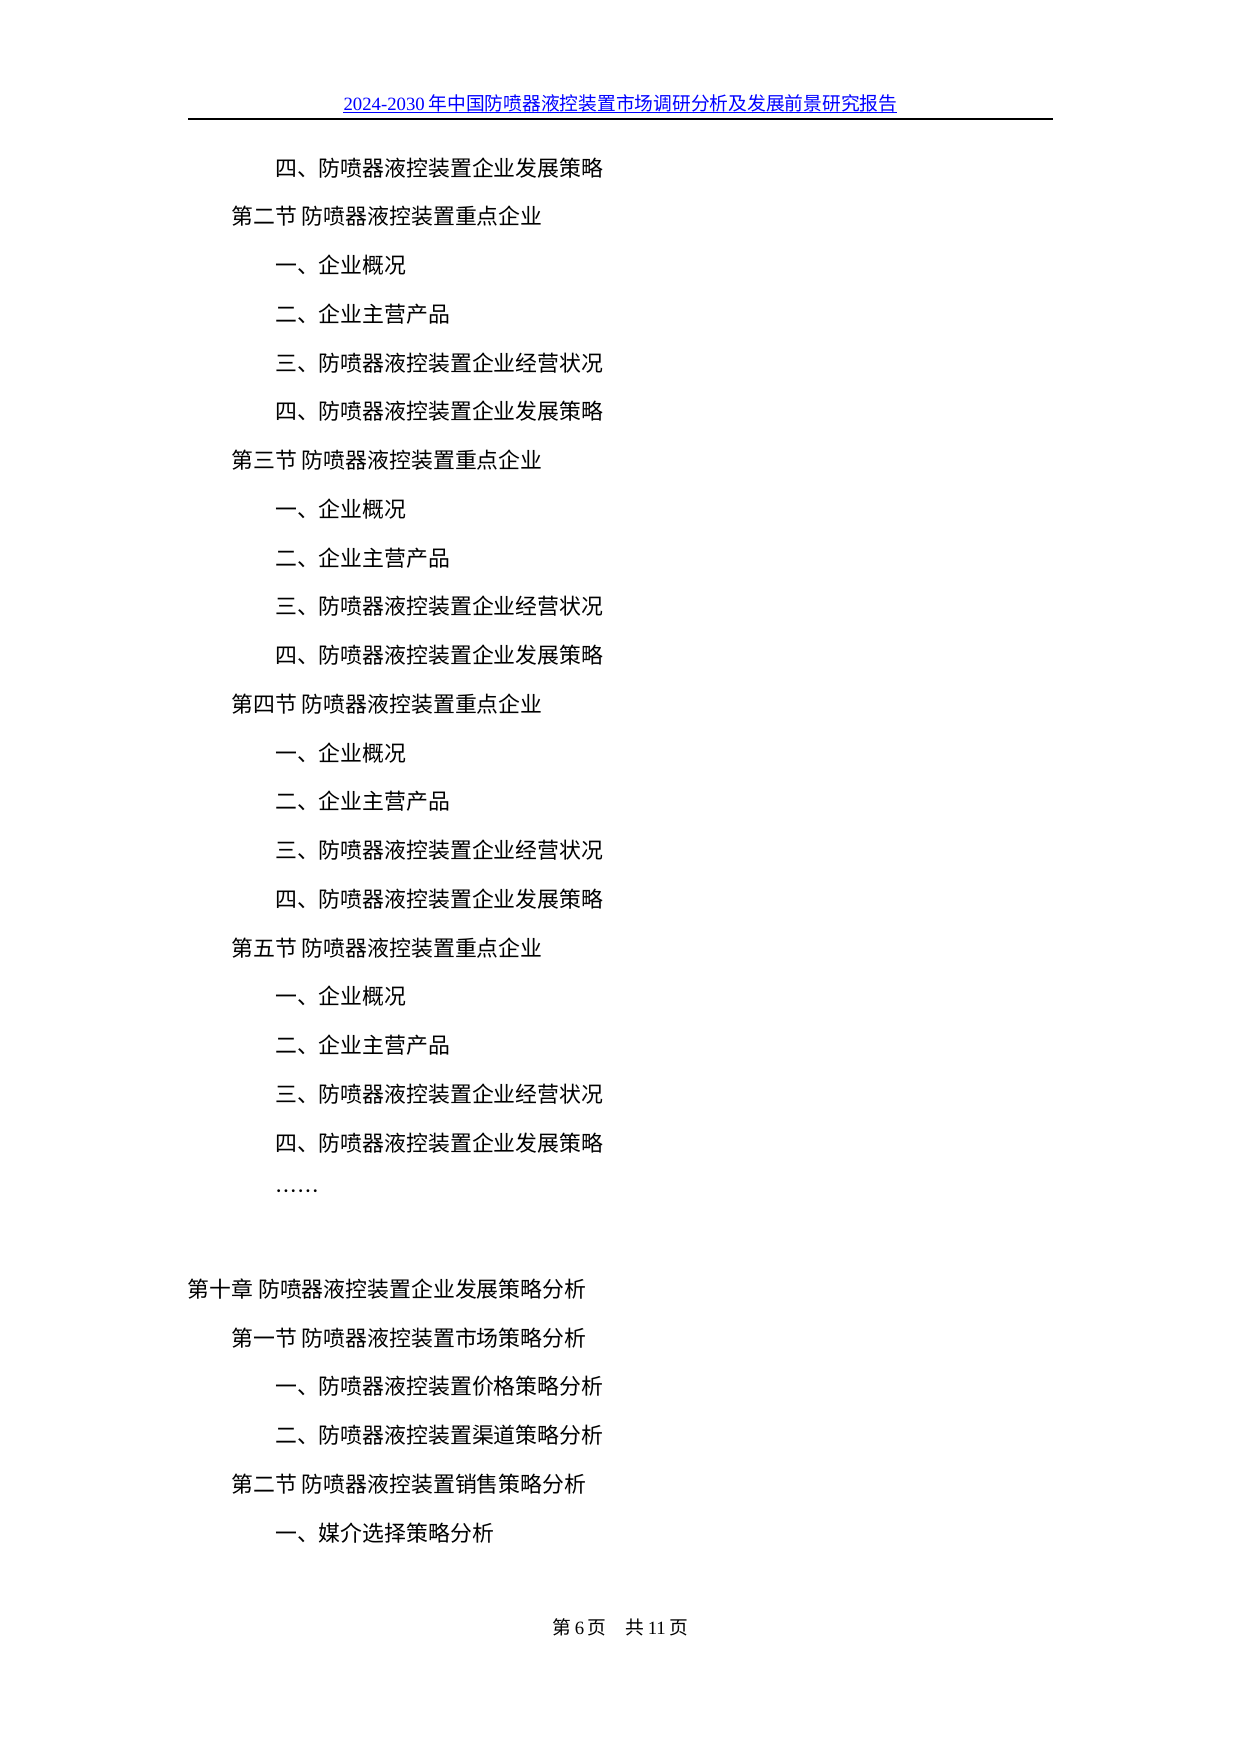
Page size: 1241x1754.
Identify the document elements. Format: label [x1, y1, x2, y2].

text [187, 150, 1053, 1548]
